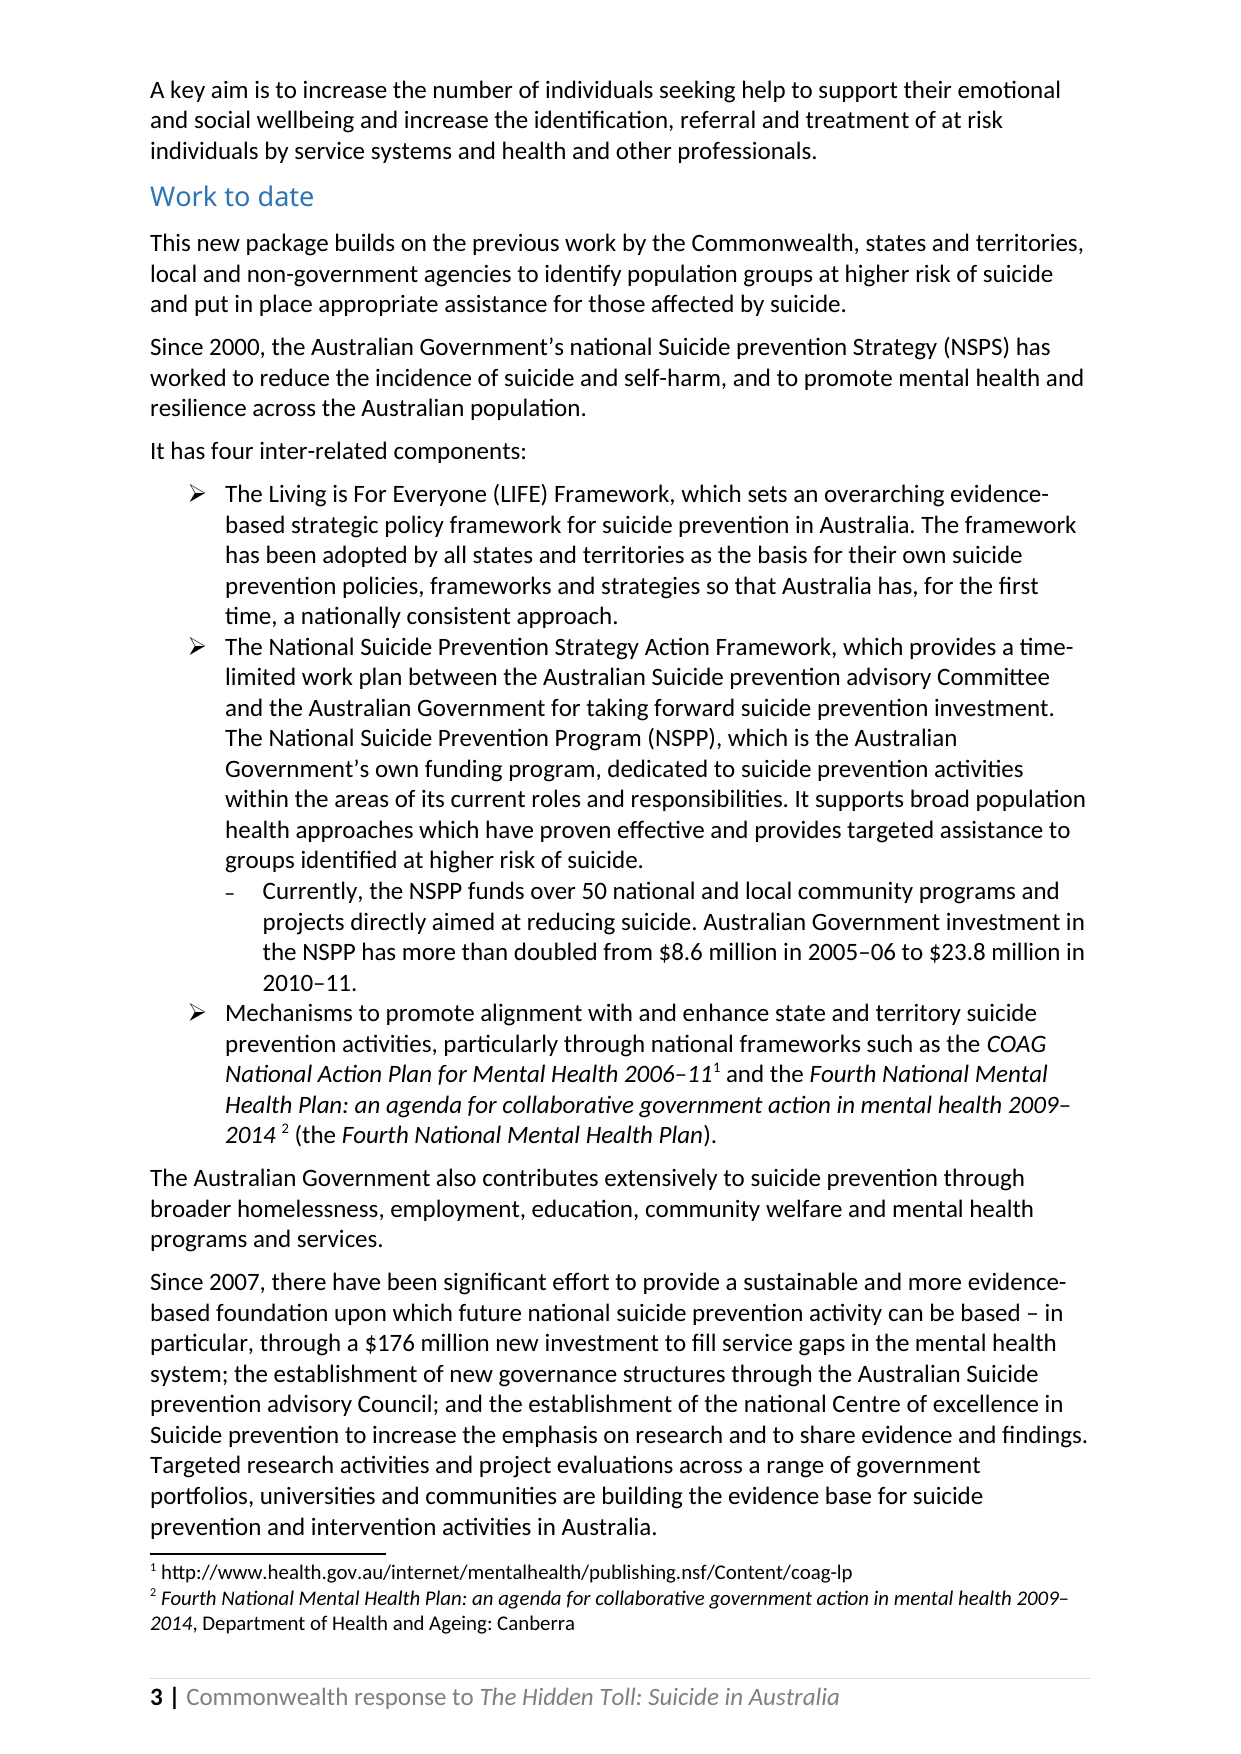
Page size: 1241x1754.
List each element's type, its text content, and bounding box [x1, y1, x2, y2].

text A key aim is to increase the number of individuals seeking help to support their emotional and social wellbeing and increase the identification, referral and treatment of at risk individuals by service systems and health and other professionals. [150, 74, 1090, 165]
text The Australian Government also contributes extensively to suicide prevention through broader homelessness, employment, education, community welfare and mental health programs and services. [150, 1162, 1090, 1254]
text It has four inter-related components: [150, 435, 1090, 466]
subtitle Work to date [150, 178, 1090, 215]
list Mechanisms to promote alignment with and enhance state and territory suicide prevention activities, particularly through national frameworks such as the COAG National Action Plan for Mental Health 2006–11 and the Fourth National Mental Health Plan: an agenda for collaborative government action in mental health 2009–2014 (the Fourth National Mental Health Plan). [187, 997, 1090, 1150]
text Since 2007, there have been significant effort to provide a sustainable and more evidence-based foundation upon which future national suicide prevention activity can be based – in particular, through a $176 million new investment to fill service gaps in the mental health system; the establishment of new governance structures through the Australian Suicide prevention advisory Council; and the establishment of the national Centre of excellence in Suicide prevention to increase the emphasis on research and to share evidence and findings. Targeted research activities and project evaluations across a range of government portfolios, universities and communities are building the evidence base for suicide prevention and intervention activities in Australia. [150, 1266, 1090, 1541]
list The Living is For Everyone (LIFE) Framework, which sets an overarching evidence-based strategic policy framework for suicide prevention in Australia. The framework has been adopted by all states and territories as the basis for their own suicide prevention policies, frameworks and strategies so that Australia has, for the first time, a nationally consistent approach. [187, 478, 1090, 631]
list The National Suicide Prevention Strategy Action Framework, which provides a time-limited work plan between the Australian Suicide prevention advisory Committee and the Australian Government for taking forward suicide prevention investment. The National Suicide Prevention Program (NSPP), which is the Australian Government’s own funding program, dedicated to suicide prevention activities within the areas of its current roles and responsibilities. It supports broad population health approaches which have proven effective and provides targeted assistance to groups identified at higher risk of suicide. [187, 631, 1090, 875]
text Since 2000, the Australian Government’s national Suicide prevention Strategy (NSPS) has worked to reduce the incidence of suicide and self-harm, and to promote mental health and resilience across the Australian population. [150, 331, 1090, 423]
text This new package builds on the previous work by the Commonwealth, states and territories, local and non-government agencies to identify population groups at higher risk of suicide and put in place appropriate assistance for those affected by suicide. [150, 227, 1090, 319]
list Currently, the NSPP funds over 50 national and local community programs and projects directly aimed at reducing suicide. Australian Government investment in the NSPP has more than doubled from $8.6 million in 2005–06 to $23.8 million in 2010–11. [225, 875, 1090, 997]
